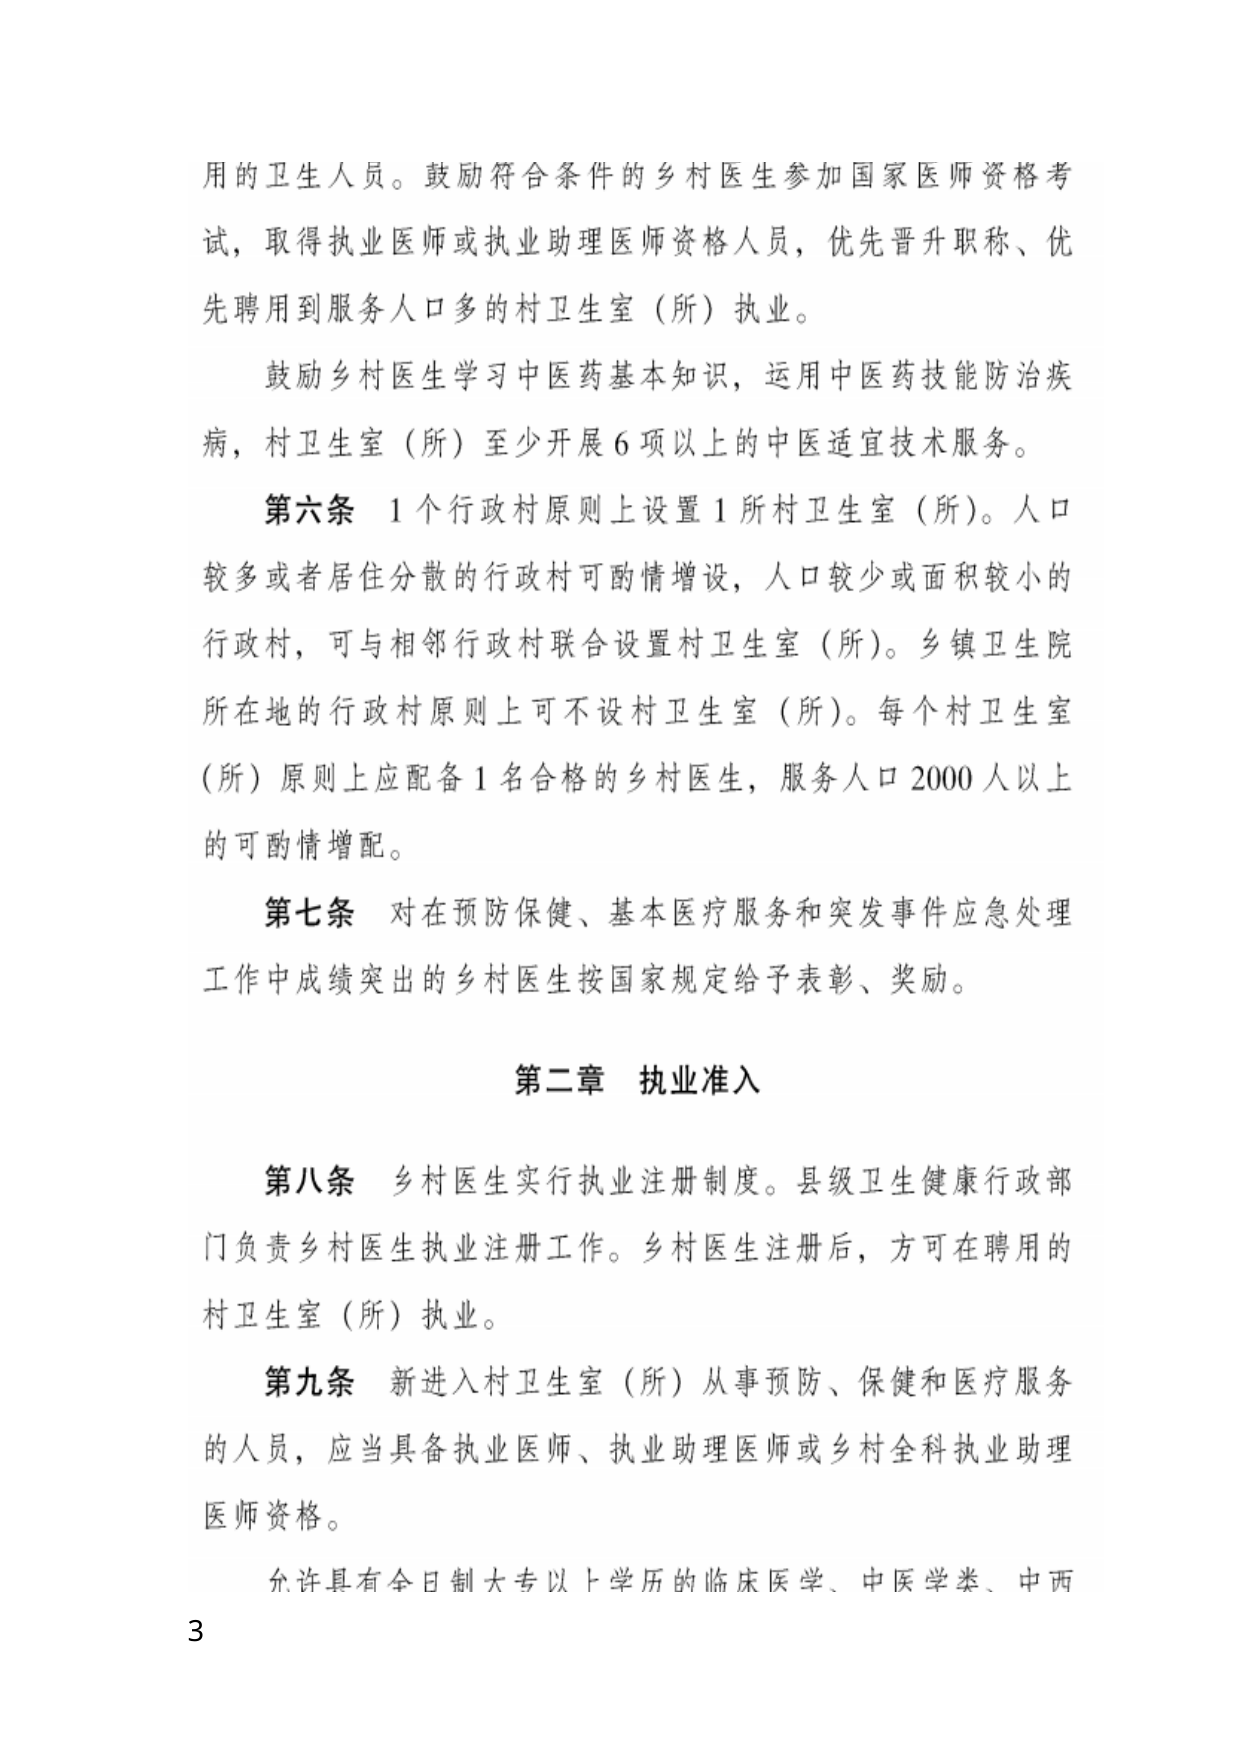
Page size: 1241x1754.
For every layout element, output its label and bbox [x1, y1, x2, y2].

picture [187, 162, 1105, 1592]
